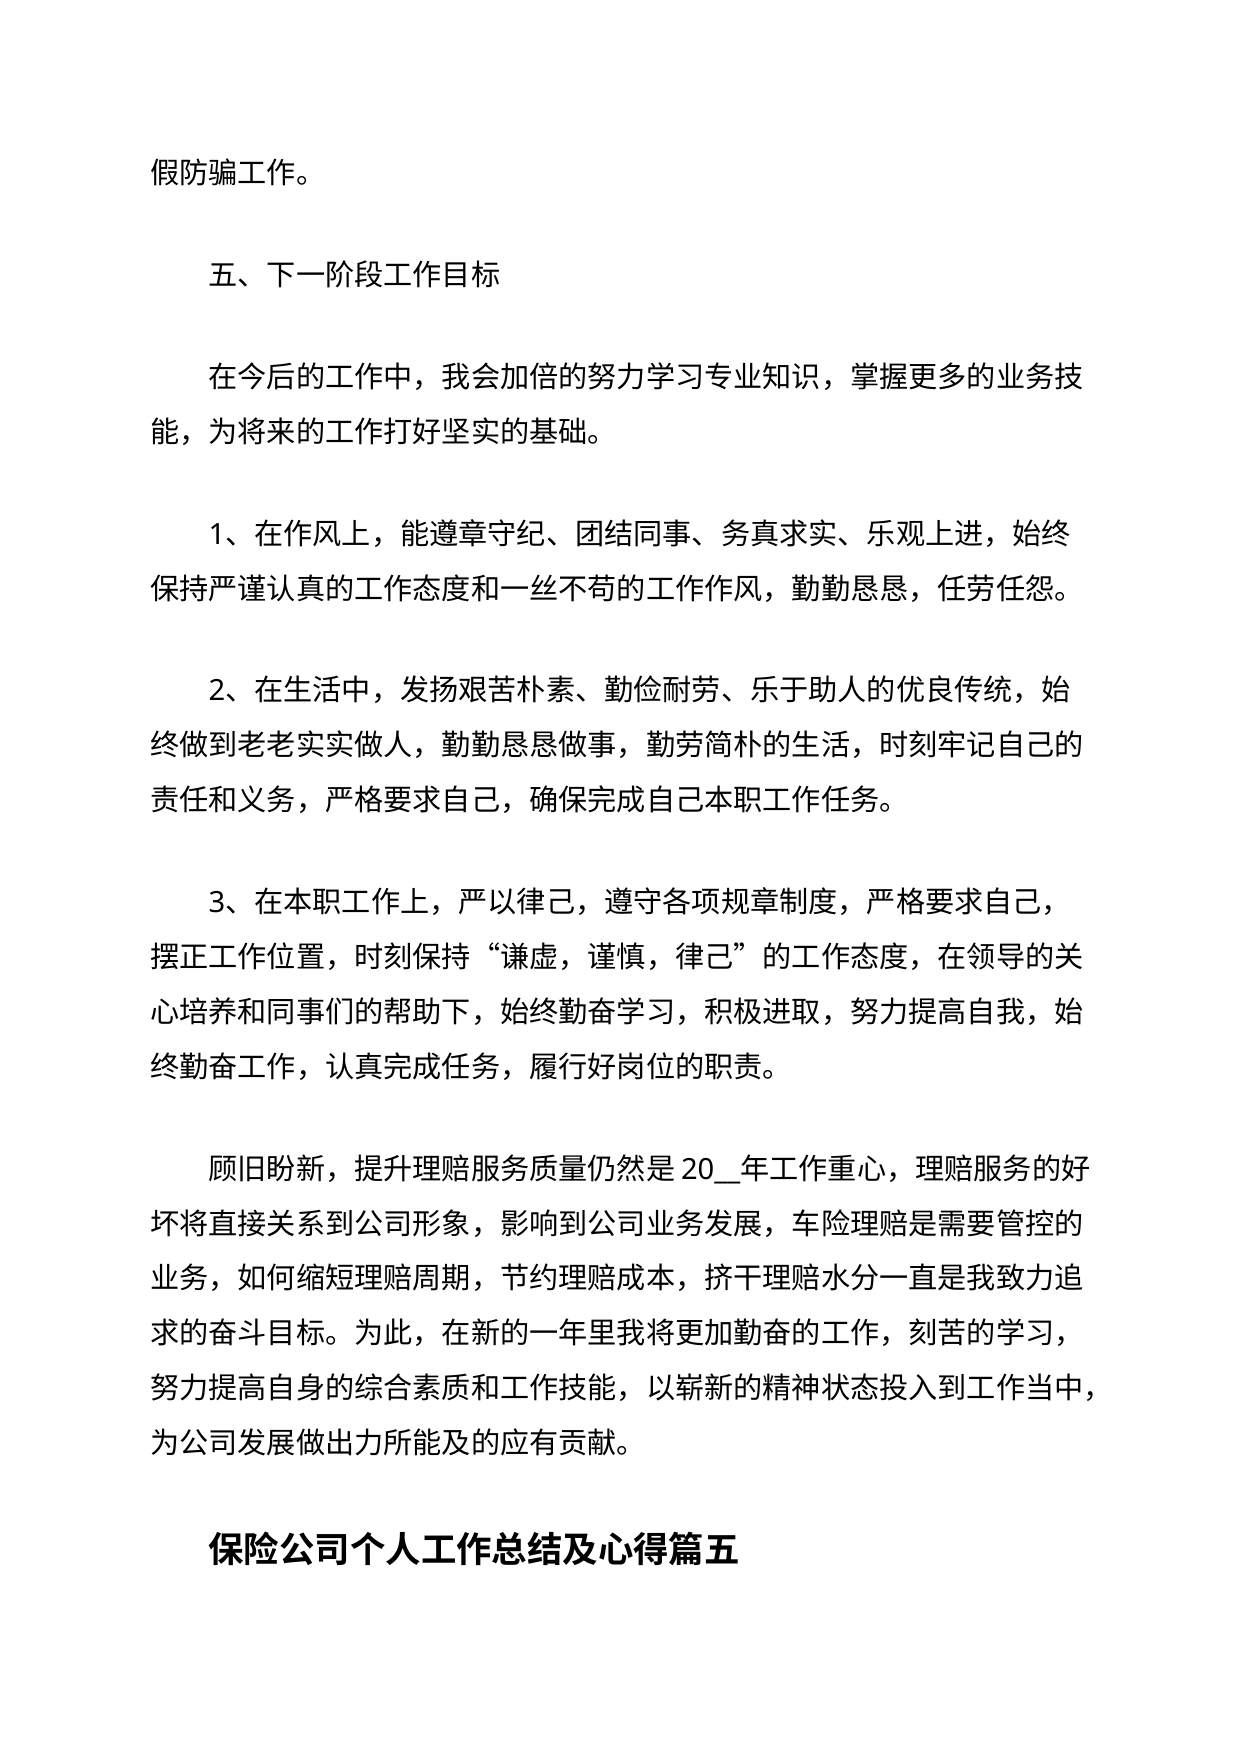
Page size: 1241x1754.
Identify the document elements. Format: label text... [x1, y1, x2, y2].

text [150, 150, 1090, 192]
text 在今后的工作中，我会加倍的努力学习专业知识，掌握更多的业务技能，为将来的工作打好坚实的基础。 [150, 353, 1090, 451]
text 保险公司个人工作总结及心得篇五 [150, 1522, 1090, 1573]
text 3、在本职工作上，严以律己，遵守各项规章制度，严格要求自己，摆正工作位置，时刻保持“谦虚，谨慎，律己”的工作态度，在领导的关心培养和同事们的帮助下，始终勤奋学习，积极进取，努力提高自我，始终勤奋工作，认真完成任务，履行好岗位的职责。 [150, 879, 1090, 1086]
text 五、下一阶段工作目标 [150, 252, 1090, 294]
text 1、在作风上，能遵章守纪、团结同事、务真求实、乐观上进，始终保持严谨认真的工作态度和一丝不苟的工作作风，勤勤恳恳，任劳任怨。 [150, 510, 1090, 607]
text 顾旧盼新，提升理赔服务质量仍然是20__年工作重心，理赔服务的好坏将直接关系到公司形象，影响到公司业务发展，车险理赔是需要管控的业务，如何缩短理赔周期，节约理赔成本，挤干理赔水分一直是我致力追求的奋斗目标。为此，在新的一年里我将更加勤奋的工作，刻苦的学习，努力提高自身的综合素质和工作技能，以崭新的精神状态投入到工作当中，为公司发展做出力所能及的应有贡献。 [150, 1145, 1090, 1462]
text 2、在生活中，发扬艰苦朴素、勤俭耐劳、乐于助人的优良传统，始终做到老老实实做人，勤勤恳恳做事，勤劳简朴的生活，时刻牢记自己的责任和义务，严格要求自己，确保完成自己本职工作任务。 [150, 667, 1090, 819]
